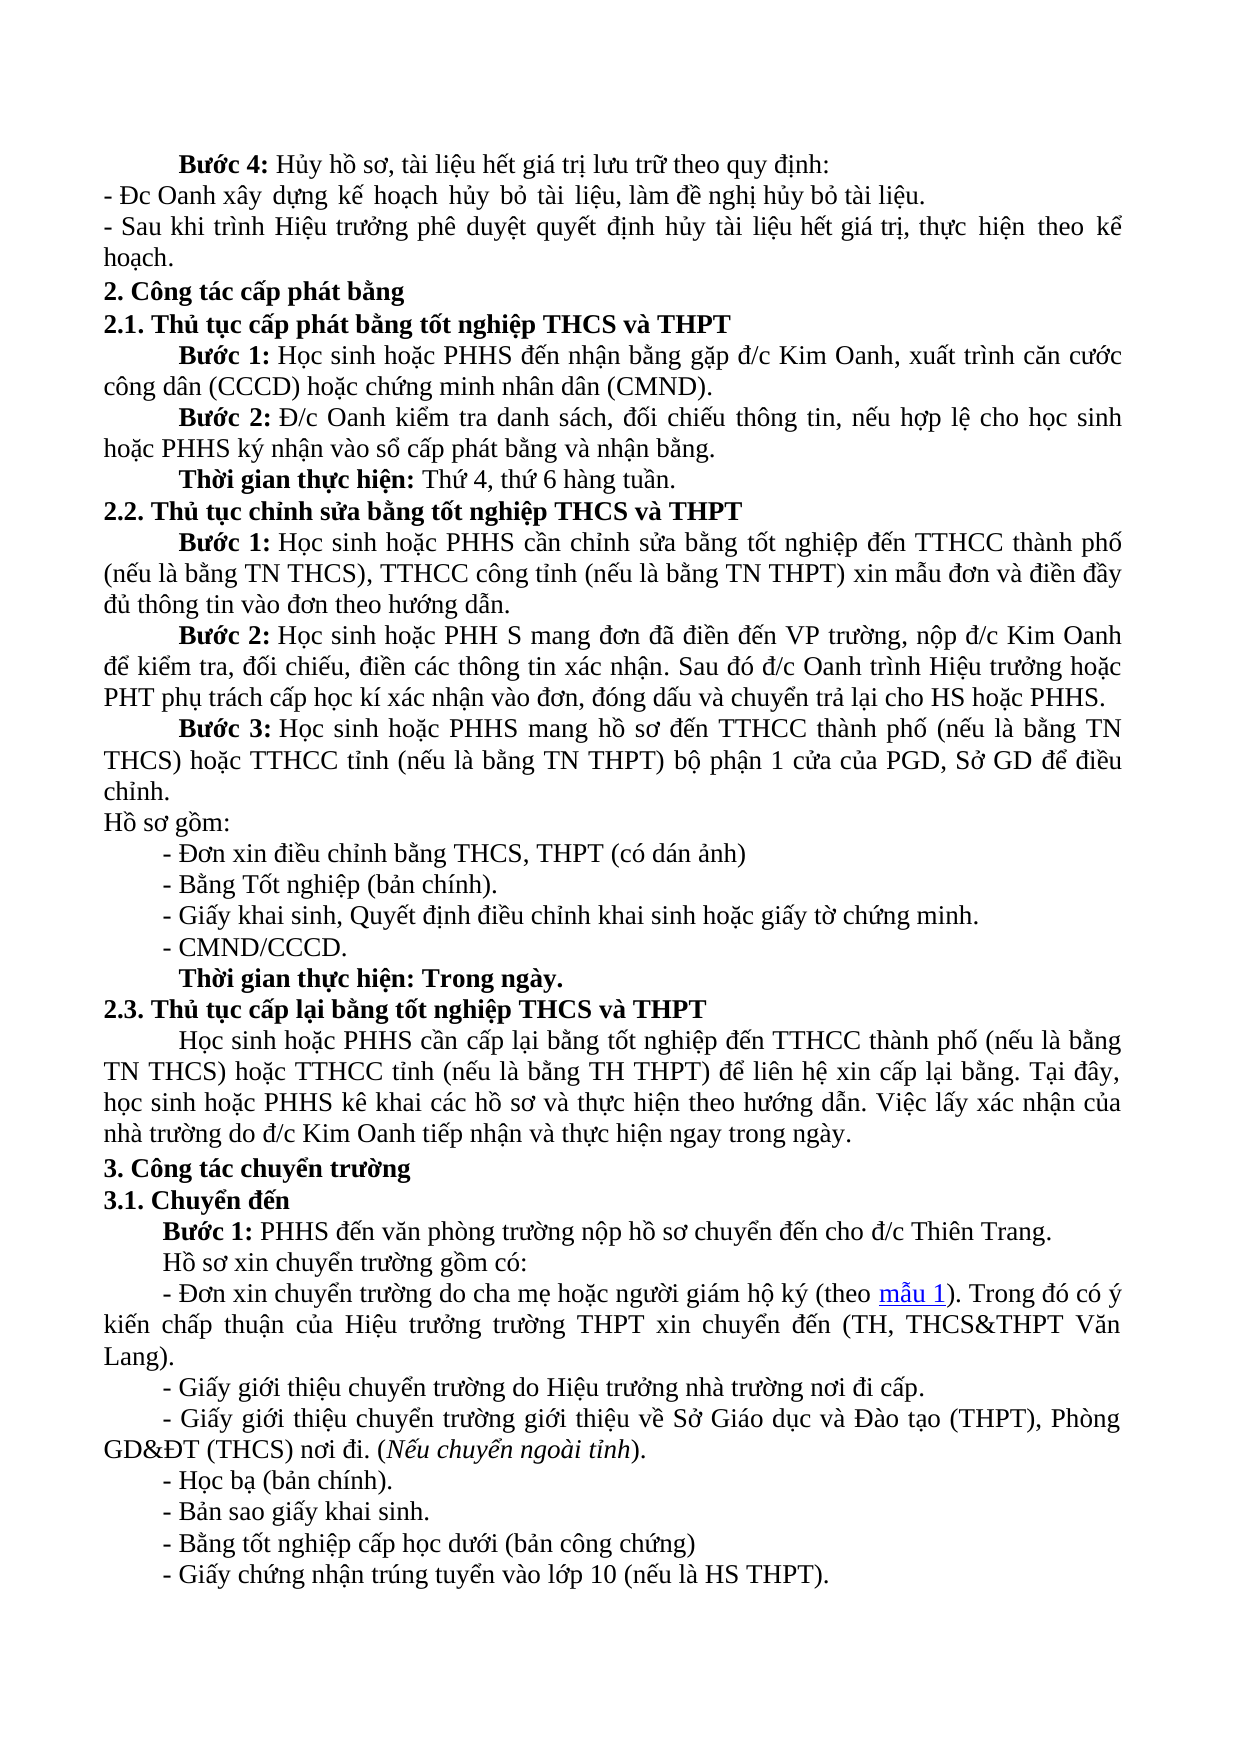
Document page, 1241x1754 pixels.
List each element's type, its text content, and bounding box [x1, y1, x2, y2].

text Hồ sơ gồm: [103, 806, 1122, 837]
text - Đơn xin điều chỉnh bằng THCS, THPT (có dán ảnh) [103, 837, 1122, 868]
text Hồ sơ xin chuyển trường gồm có: [103, 1246, 1122, 1277]
text 2.3. Thủ tục cấp lại bằng tốt nghiệp THCS và THPT [103, 993, 1122, 1024]
text - Giấy khai sinh, Quyết định điều chỉnh khai sinh hoặc giấy tờ chứng minh. [103, 899, 1122, 931]
text Bước 2: Học sinh hoặc PHH S mang đơn đã điền đến VP trường, nộp đ/c Kim Oanh để kiểm tra, đối chiếu, điền các thông tin xác nhận. Sau đó đ/c Oanh trình Hiệu trưởng hoặc PHT phụ trách cấp học kí xác nhận vào đơn, đóng dấu và chuyển trả lại cho HS hoặc PHHS. [103, 619, 1122, 713]
text - Giấy chứng nhận trúng tuyển vào lớp 10 (nếu là HS THPT). [103, 1558, 1122, 1589]
text Thời gian thực hiện: Thứ 4, thứ 6 hàng tuần. [103, 463, 1122, 494]
text 3. Công tác chuyển trường [103, 1149, 1122, 1184]
text - Học bạ (bản chính). [103, 1464, 1122, 1496]
text - Sau khi trình Hiệu trưởng phê duyệt quyết định hủy tài liệu hết giá trị, thực hiện theo kể hoạch. [103, 210, 1122, 272]
text - Đc Oanh xây dựng kế hoạch hủy bỏ tài liệu, làm đề nghị hủy bỏ tài liệu. [103, 179, 1122, 210]
text 2.2. Thủ tục chỉnh sửa bằng tốt nghiệp THCS và THPT [103, 494, 1122, 526]
text Bước 1: Học sinh hoặc PHHS đến nhận bằng gặp đ/c Kim Oanh, xuất trình căn cước công dân (CCCD) hoặc chứng minh nhân dân (CMND). [103, 339, 1122, 401]
text Thời gian thực hiện: Trong ngày. [103, 962, 1122, 993]
text - CMND/CCCD. [103, 931, 1122, 962]
text Bước 4: Hủy hồ sơ, tài liệu hết giá trị lưu trữ theo quy định: [103, 148, 1122, 179]
text Bước 2: Đ/c Oanh kiểm tra danh sách, đối chiếu thông tin, nếu hợp lệ cho học sinh hoặc PHHS ký nhận vào sổ cấp phát bằng và nhận bằng. [103, 401, 1122, 463]
text Bước 3: Học sinh hoặc PHHS mang hồ sơ đến TTHCC thành phố (nếu là bằng TN THCS) hoặc TTHCC tỉnh (nếu là bằng TN THPT) bộ phận 1 cửa của PGD, Sở GD để điều chỉnh. [103, 713, 1122, 806]
text - Bằng tốt nghiệp cấp học dưới (bản công chứng) [103, 1527, 1122, 1558]
text Bước 1: PHHS đến văn phòng trường nộp hồ sơ chuyển đến cho đ/c Thiên Trang. [103, 1215, 1122, 1246]
text 2. Công tác cấp phát bằng [103, 272, 1122, 308]
text 3.1. Chuyển đến [103, 1184, 1122, 1215]
text Học sinh hoặc PHHS cần cấp lại bằng tốt nghiệp đến TTHCC thành phố (nếu là bằng TN THCS) hoặc TTHCC tỉnh (nếu là bằng TH THPT) để liên hệ xin cấp lại bằng. Tại đây, học sinh hoặc PHHS kê khai các hồ sơ và thực hiện theo hướng dẫn. Việc lấy xác nhận của nhà trường do đ/c Kim Oanh tiếp nhận và thực hiện ngay trong ngày. [103, 1024, 1122, 1149]
text - Giấy giới thiệu chuyển trường giới thiệu về Sở Giáo dục và Đào tạo (THPT), Phòng GD&ĐT (THCS) nơi đi. (Nếu chuyển ngoài tỉnh). [103, 1402, 1122, 1464]
text - Giấy giới thiệu chuyển trường do Hiệu trưởng nhà trường nơi đi cấp. [103, 1371, 1122, 1402]
text 2.1. Thủ tục cấp phát bằng tốt nghiệp THCS và THPT [103, 308, 1122, 339]
text Bước 1: Học sinh hoặc PHHS cần chỉnh sửa bằng tốt nghiệp đến TTHCC thành phố (nếu là bằng TN THCS), TTHCC công tỉnh (nếu là bằng TN THPT) xin mẫu đơn và điền đầy đủ thông tin vào đơn theo hướng dẫn. [103, 526, 1122, 619]
text - Đơn xin chuyển trường do cha mẹ hoặc người giám hộ ký (theo mẫu 1). Trong đó có ý kiến chấp thuận của Hiệu trưởng trường THPT xin chuyển đến (TH, THCS&THPT Văn Lang). [103, 1277, 1122, 1371]
text - Bản sao giấy khai sinh. [103, 1496, 1122, 1527]
text - Bằng Tốt nghiệp (bản chính). [103, 868, 1122, 899]
